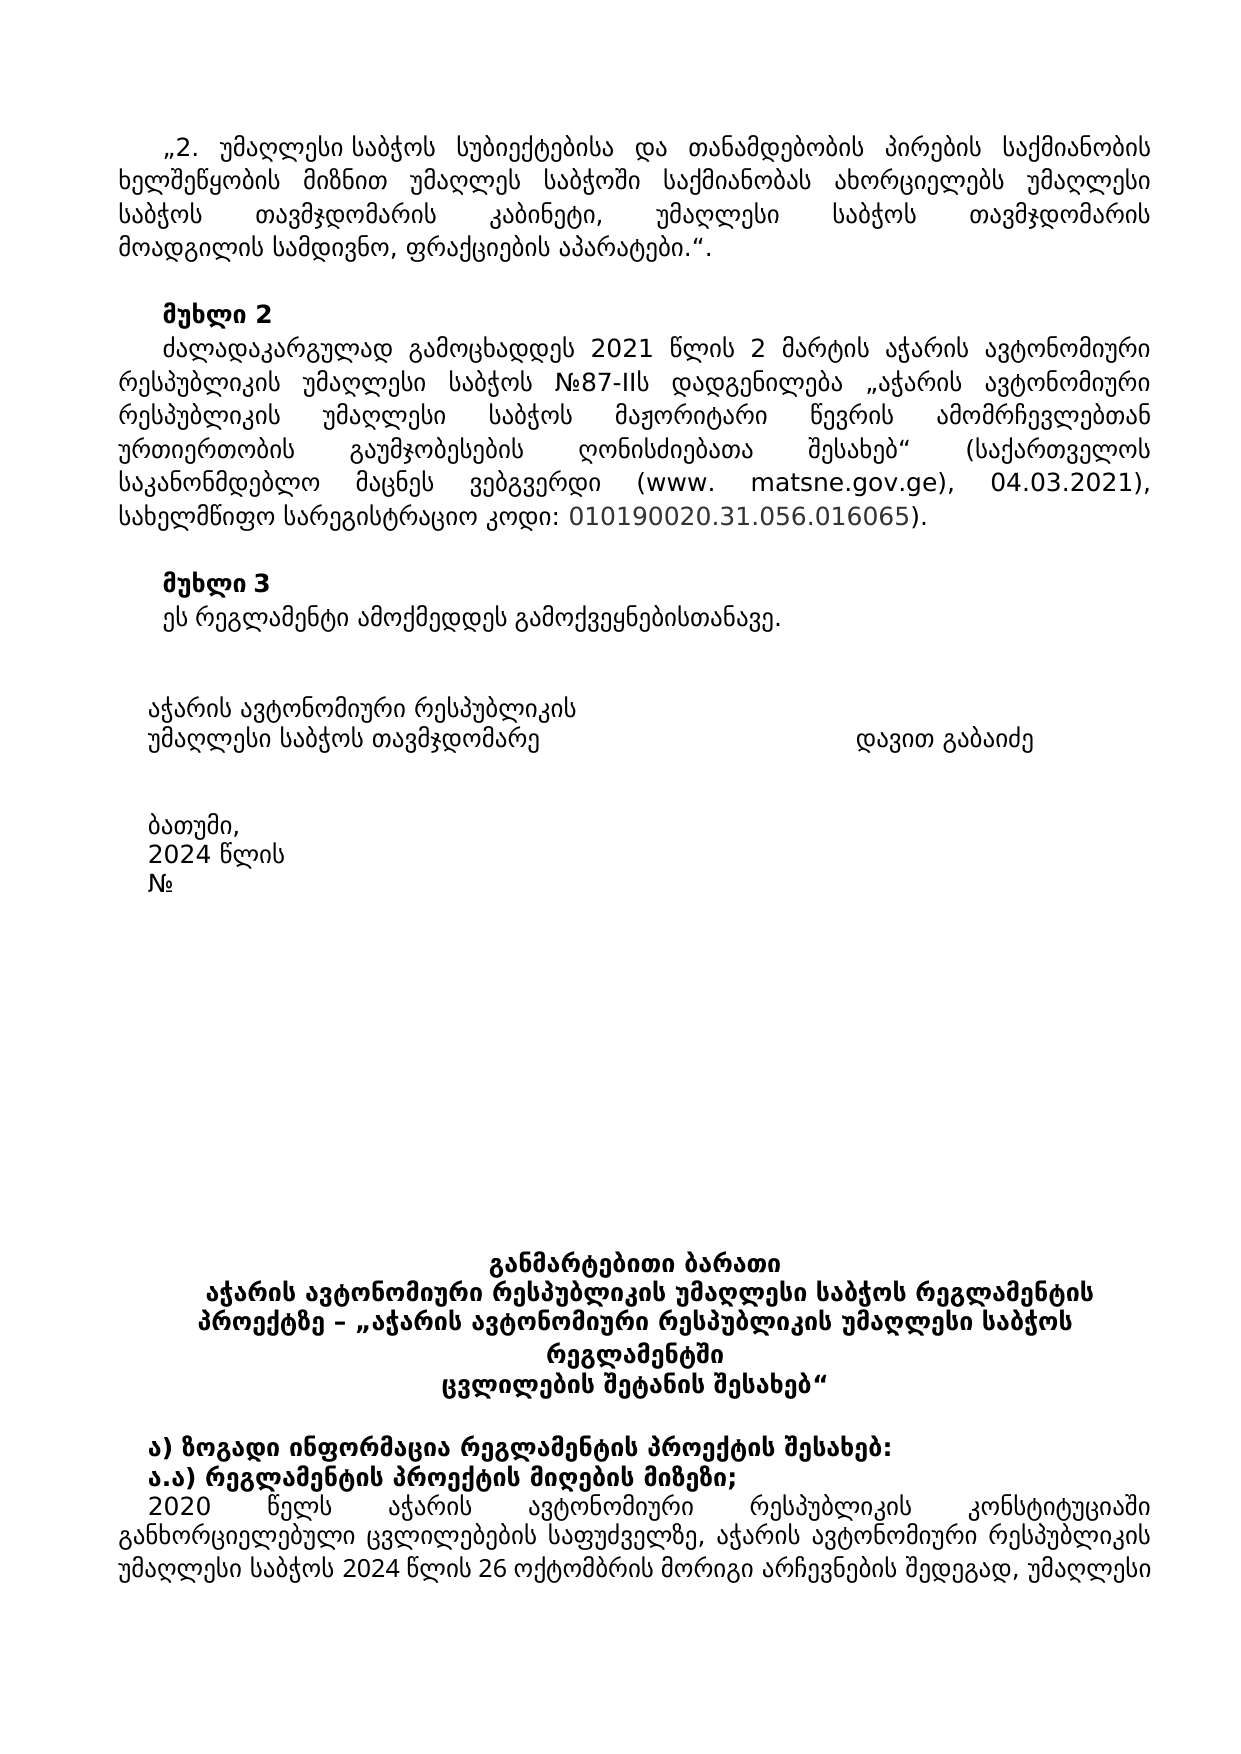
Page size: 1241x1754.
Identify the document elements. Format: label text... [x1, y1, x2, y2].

text ცვლილების შეტანის შესახებ“ [118, 1370, 1152, 1399]
text 2024 წლის [118, 841, 1152, 870]
text განმარტებითი ბარათი [118, 1249, 1152, 1278]
text უმაღლესი საბჭოს თავმჯდომარე დავით გაბაიძე [118, 724, 1152, 753]
text აჭარის ავტონომიური რესპუბლიკის [118, 695, 1152, 724]
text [118, 1492, 1152, 1584]
text ა.ა) რეგლამენტის პროექტის მიღების მიზეზი; [118, 1463, 1152, 1492]
text მუხლი 2 [118, 301, 1152, 330]
text № [118, 870, 1152, 899]
text ეს რეგლამენტი ამოქმედდეს გამოქვეყნებისთანავე. [118, 603, 1152, 632]
text ა) ზოგადი ინფორმაცია რეგლამენტის პროექტის შესახებ: [118, 1434, 1152, 1463]
text „2. უმაღლესი საბჭოს სუბიექტებისა და თანამდებობის პირების საქმიანობის ხელშეწყობის მიზნით უმაღლეს საბჭოში საქმიანობას ახორციელებს უმაღლესი საბჭოს თავმჯდომარის კაბინეტი, უმაღლესი საბჭოს თავმჯდომარის მოადგილის სამდივნო, ფრაქციების აპარატები.“. [118, 133, 1152, 263]
text ძალადაკარგულად გამოცხადდეს 2021 წლის 2 მარტის აჭარის ავტონომიური რესპუბლიკის უმაღლესი საბჭოს №87-IIს დადგენილება „აჭარის ავტონომიური რესპუბლიკის უმაღლესი საბჭოს მაჟორიტარი წევრის ამომრჩევლებთან ურთიერთობის გაუმჯობესების ღონისძიებათა შესახებ“ (საქართველოს საკანონმდებლო მაცნეს ვებგვერდი (www. matsne.gov.ge), 04.03.2021), სახელმწიფო სარეგისტრაციო კოდი: 010190020.31.056.016065). [118, 334, 1152, 531]
text ბათუმი, [118, 811, 1152, 841]
text აჭარის ავტონომიური რესპუბლიკის უმაღლესი საბჭოს რეგლამენტის პროექტზე – „აჭარის ავტონომიური რესპუბლიკის უმაღლესი საბჭოს რეგლამენტში [118, 1278, 1152, 1370]
text მუხლი 3 [118, 569, 1152, 598]
